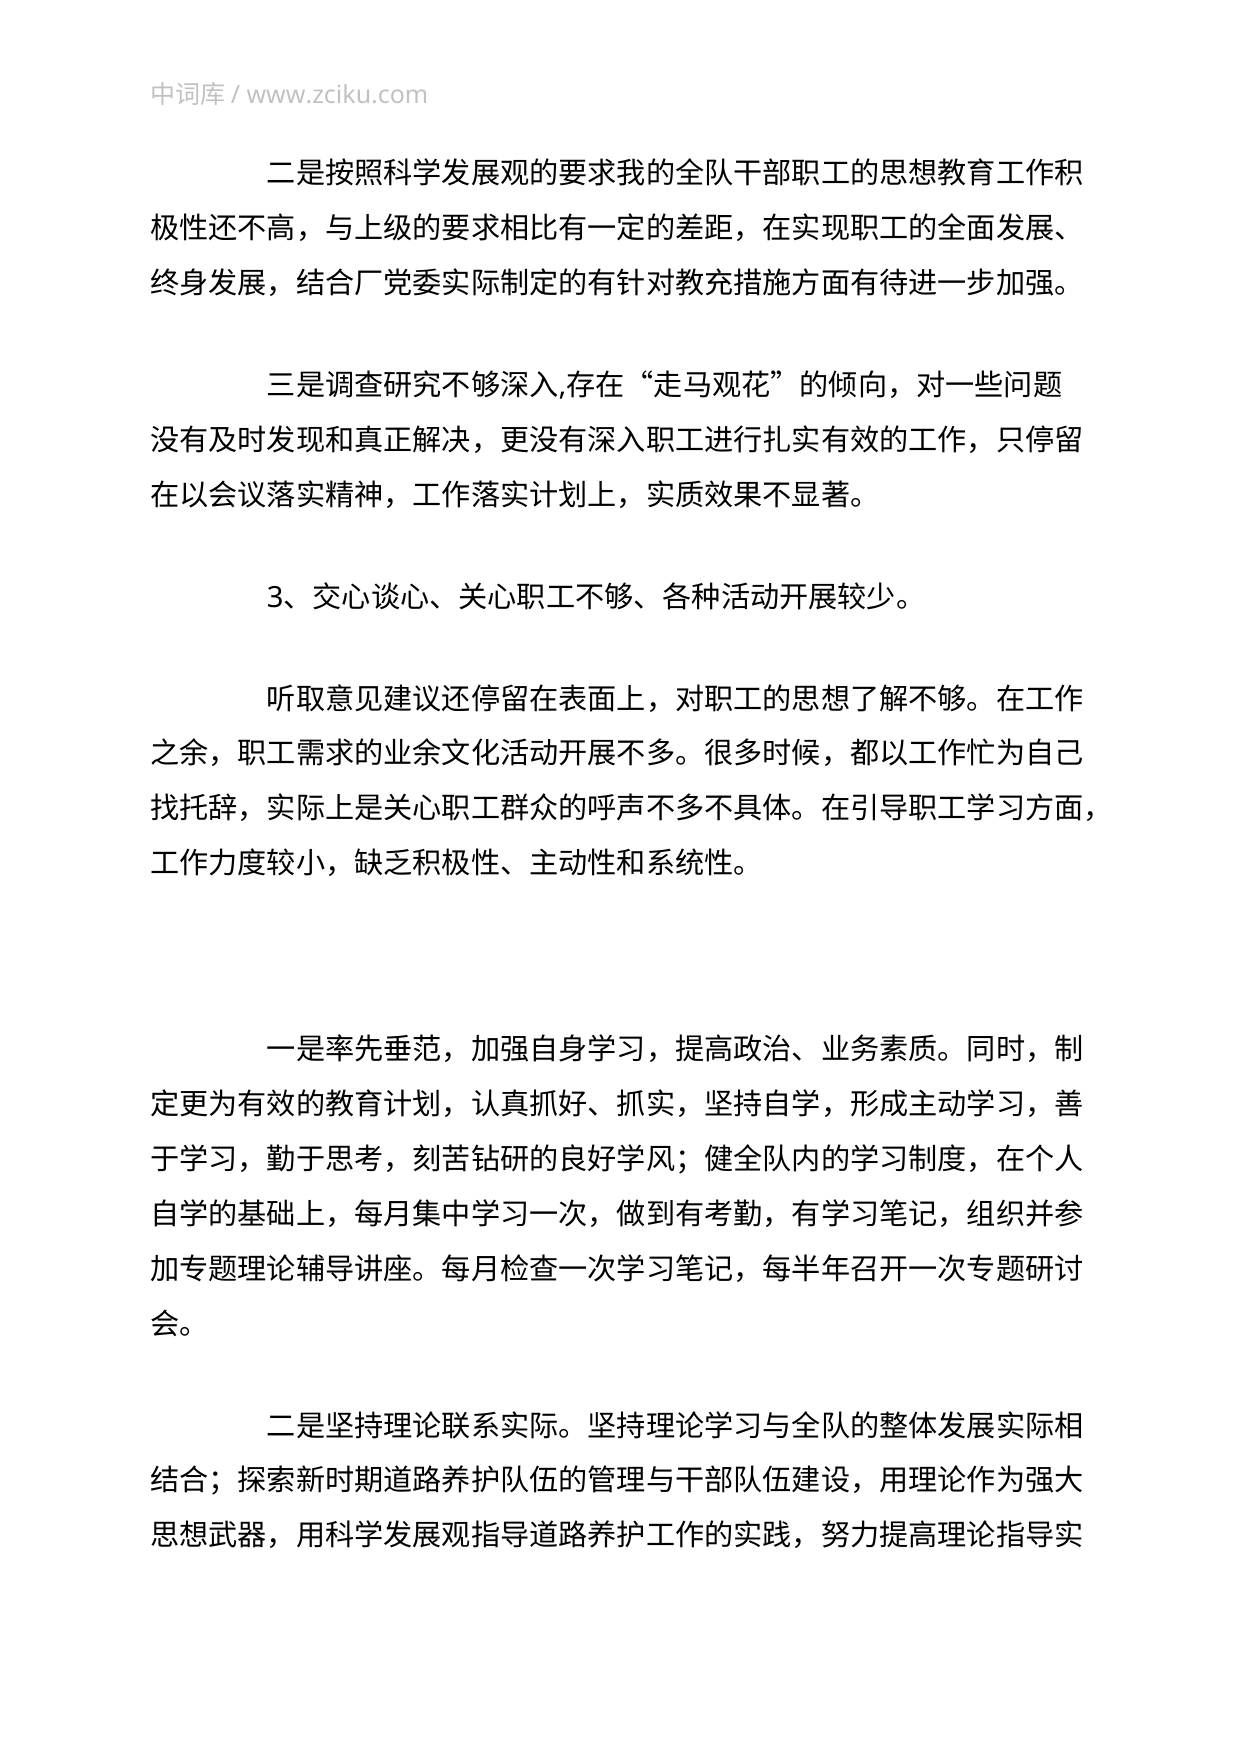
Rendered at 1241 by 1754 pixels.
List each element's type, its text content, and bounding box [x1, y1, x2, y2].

text 听取意见建议还停留在表面上，对职工的思想了解不够。在工作之余，职工需求的业余文化活动开展不多。很多时候，都以工作忙为自己找托辞，实际上是关心职工群众的呼声不多不具体。在引导职工学习方面，工作力度较小，缺乏积极性、主动性和系统性。 [150, 675, 1090, 882]
text 三是调查研究不够深入,存在“走马观花”的倾向，对一些问题没有及时发现和真正解决，更没有深入职工进行扎实有效的工作，只停留在以会议落实精神，工作落实计划上，实质效果不显著。 [150, 362, 1090, 514]
text 一是率先垂范，加强自身学习，提高政治、业务素质。同时，制定更为有效的教育计划，认真抓好、抓实，坚持自学，形成主动学习，善于学习，勤于思考，刻苦钻研的良好学风；健全队内的学习制度，在个人自学的基础上，每月集中学习一次，做到有考勤，有学习笔记，组织并参加专题理论辅导讲座。每月检查一次学习笔记，每半年召开一次专题研讨会。 [150, 1026, 1090, 1343]
text 3、交心谈心、关心职工不够、各种活动开展较少。 [150, 573, 1090, 616]
text 二是按照科学发展观的要求我的全队干部职工的思想教育工作积极性还不高，与上级的要求相比有一定的差距，在实现职工的全面发展、终身发展，结合厂党委实际制定的有针对教充措施方面有待进一步加强。 [150, 150, 1090, 302]
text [150, 1402, 1090, 1554]
